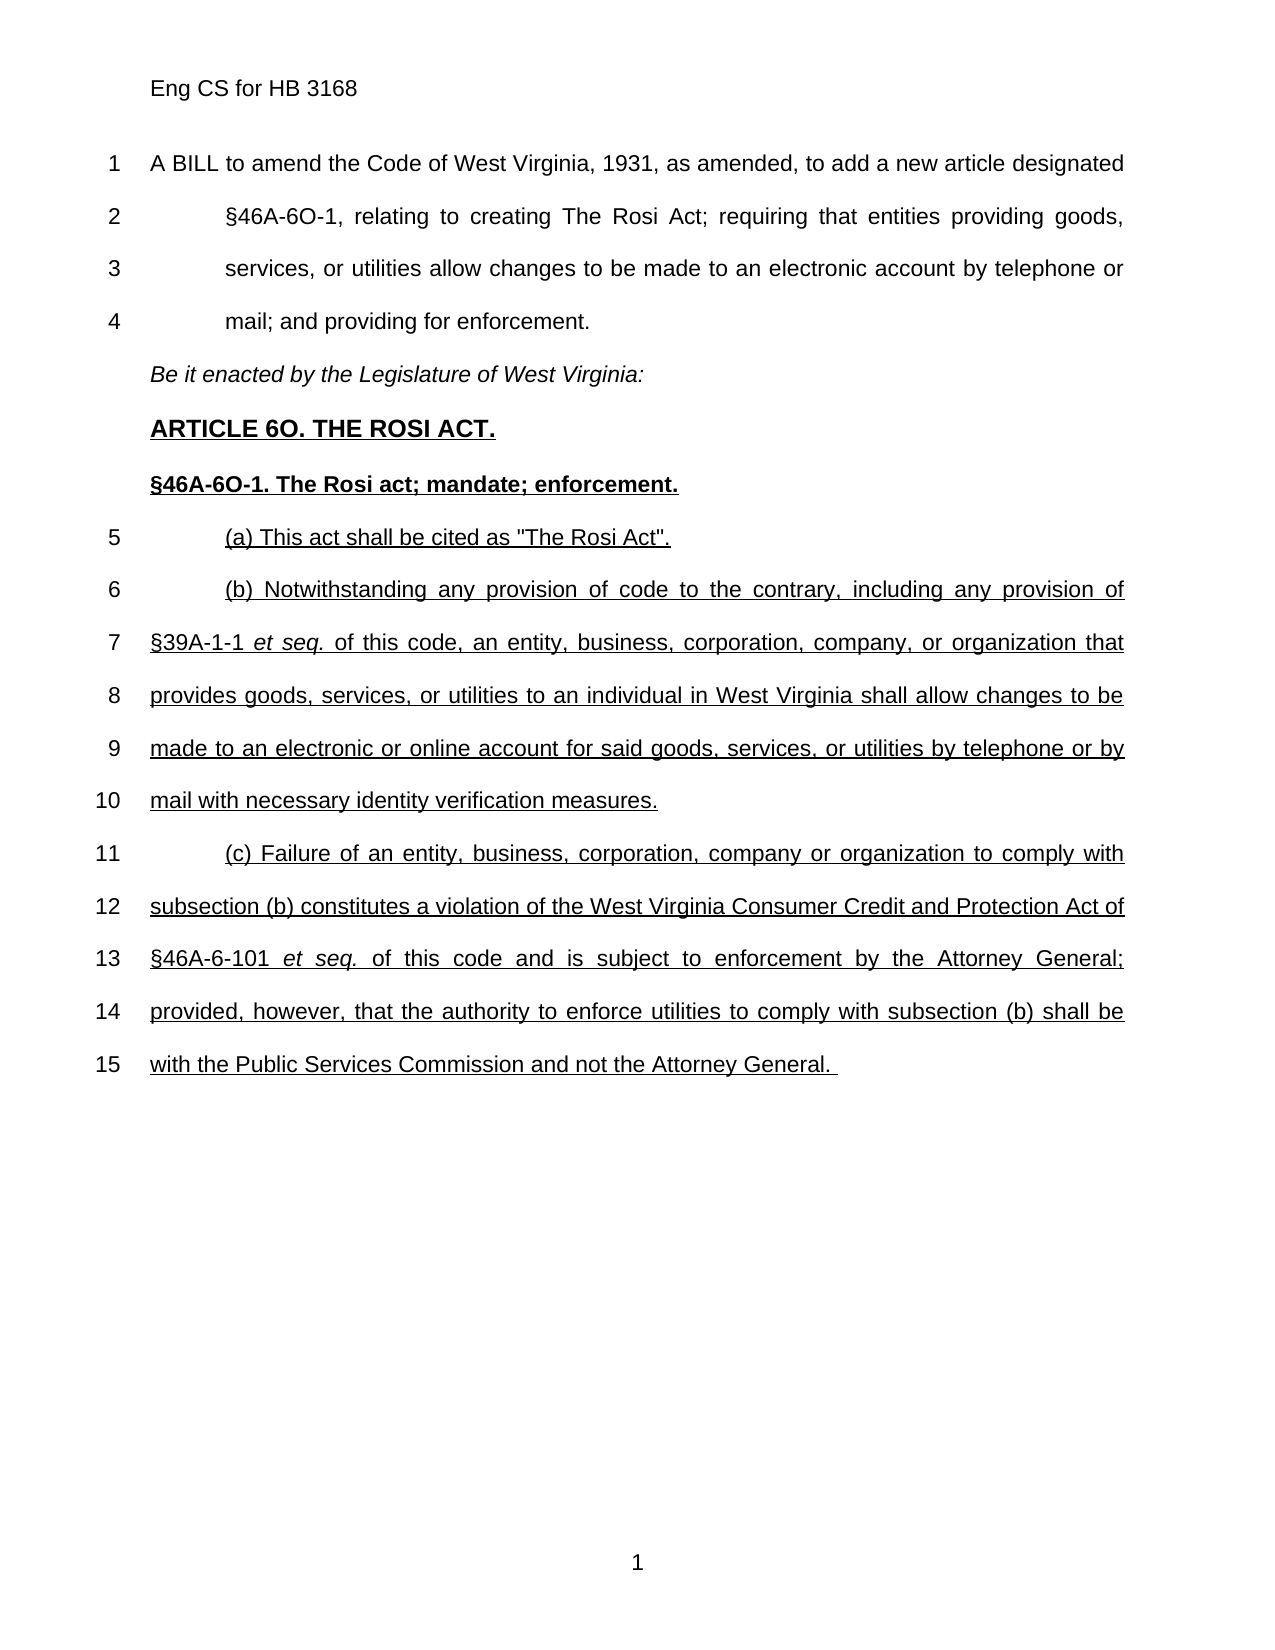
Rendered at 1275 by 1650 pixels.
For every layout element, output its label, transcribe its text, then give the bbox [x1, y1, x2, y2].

text (c) Failure of an entity, business, corporation, company or organization to comply with subsection (b) constitutes a violation of the West Virginia Consumer Credit and Protection Act of §46A-6-101 et seq. of this code and is subject to enforcement by the Attorney General; provided, however, that the authority to enforce utilities to comply with subsection (b) shall be with the Public Services Commission and not the Attorney General. [150, 917, 1125, 1021]
text (a) This act shall be cited as "The Rosi Act". [150, 524, 1125, 550]
text (b) Notwithstanding any provision of code to the contrary, including any provision of §39A-1-1 et seq. of this code, an entity, business, corporation, company, or organization that provides goods, services, or utilities to an individual in West Virginia shall allow changes to be made to an electronic or online account for said goods, services, or utilities by telephone or by mail with necessary identity verification measures. [150, 576, 1125, 757]
text (b) Notwithstanding any provision of code to the contrary, including any provision of §39A-1-1 et seq. of this code, an entity, business, corporation, company, or organization that provides goods, services, or utilities to an individual in West Virginia shall allow changes to be made to an electronic or online account for said goods, services, or utilities by telephone or by mail with necessary identity verification measures. [150, 759, 1125, 814]
text (c) Failure of an entity, business, corporation, company or organization to comply with subsection (b) constitutes a violation of the West Virginia Consumer Credit and Protection Act of §46A-6-101 et seq. of this code and is subject to enforcement by the Attorney General; provided, however, that the authority to enforce utilities to comply with subsection (b) shall be with the Public Services Commission and not the Attorney General. [150, 840, 1125, 915]
subtitle article 6O. The Rosi act. [150, 413, 1125, 442]
text Be it enacted by the Legislature of West Virginia: [150, 361, 1125, 387]
subtitle §46A-6O-1. The Rosi act; mandate; enforcement. [150, 471, 1125, 497]
text (c) Failure of an entity, business, corporation, company or organization to comply with subsection (b) constitutes a violation of the West Virginia Consumer Credit and Protection Act of §46A-6-101 et seq. of this code and is subject to enforcement by the Attorney General; provided, however, that the authority to enforce utilities to comply with subsection (b) shall be with the Public Services Commission and not the Attorney General. [150, 1022, 1125, 1077]
title A BILL to amend the Code of West Virginia, 1931, as amended, to add a new article designated §46A-6O-1, relating to creating The Rosi Act; requiring that entities providing goods, services, or utilities allow changes to be made to an electronic account by telephone or mail; and providing for enforcement. [150, 150, 1125, 334]
